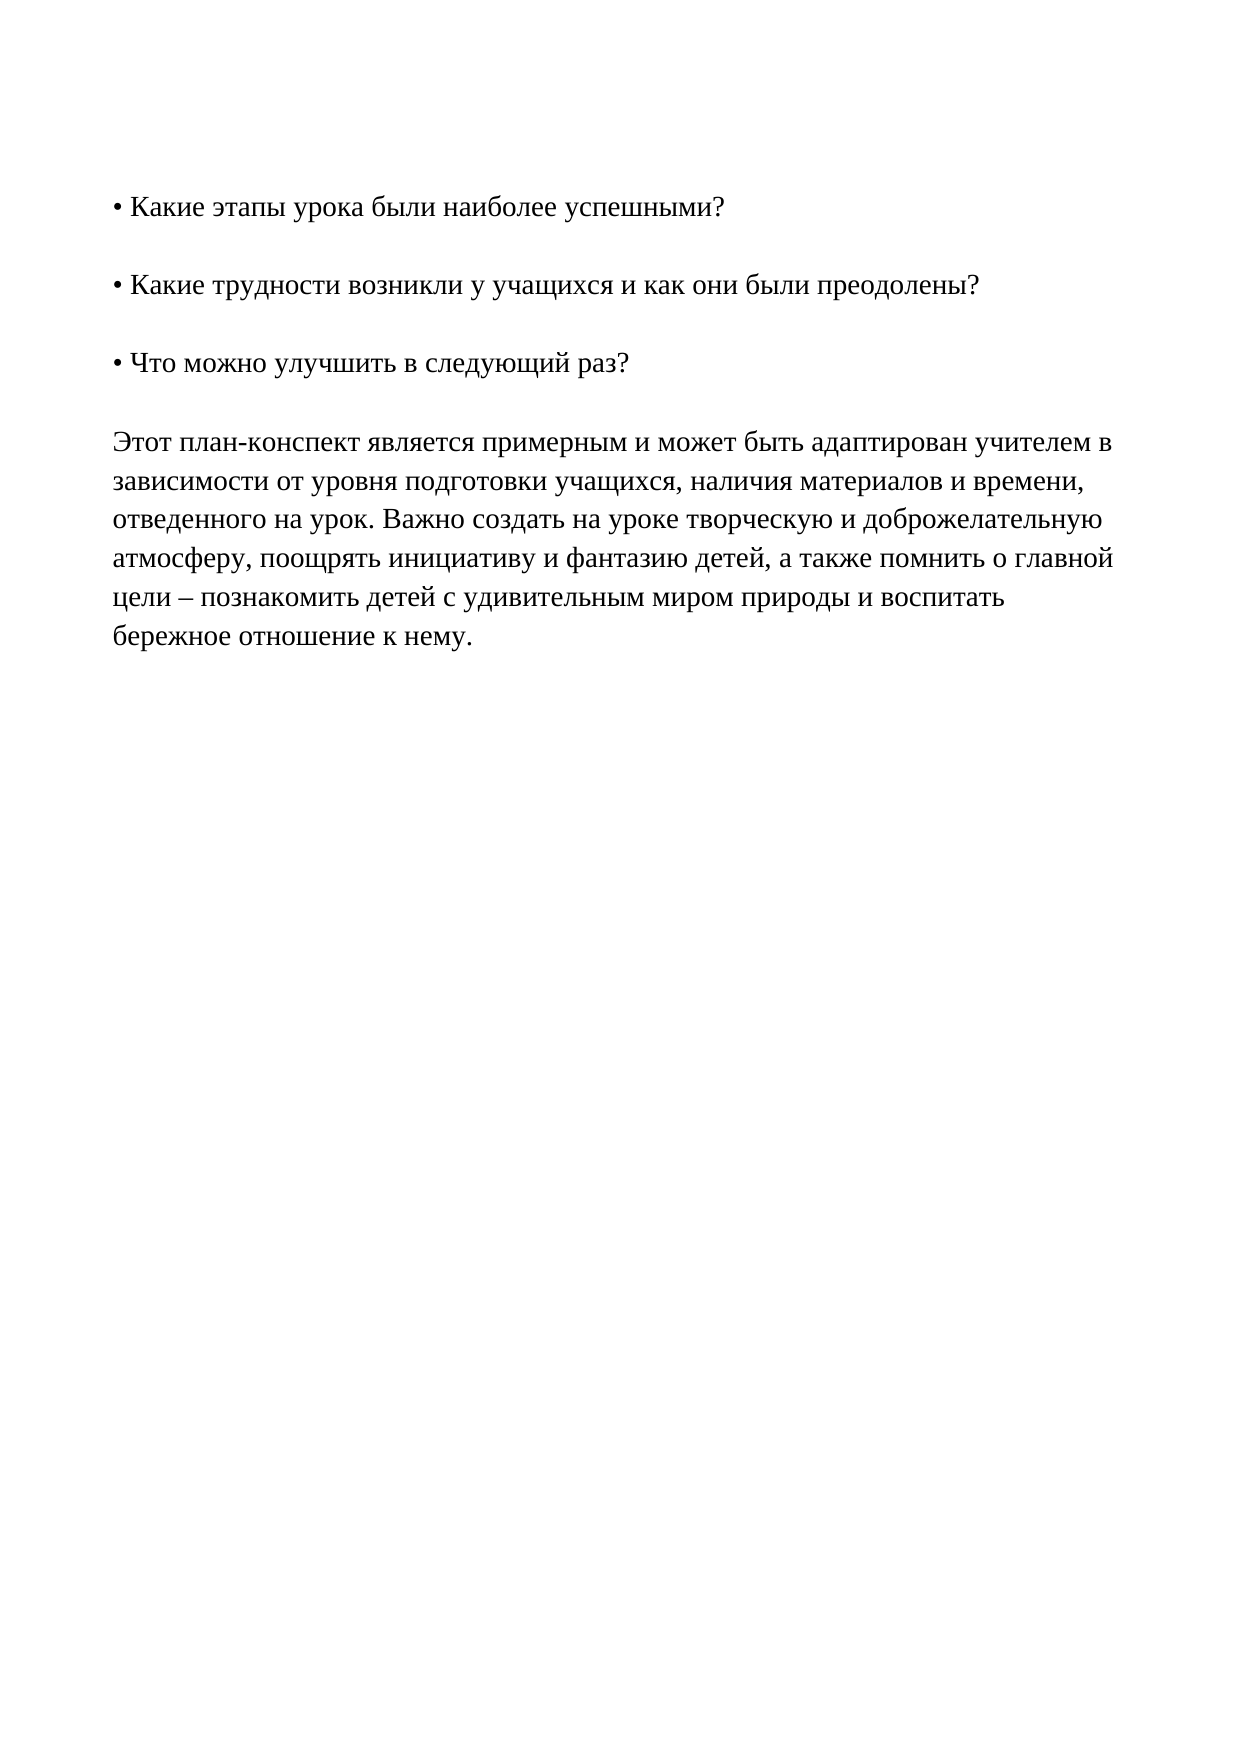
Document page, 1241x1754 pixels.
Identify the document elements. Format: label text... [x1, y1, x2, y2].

text • Какие трудности возникли у учащихся и как они были преодолены? • Что можно улучшить в следующий раз? Этот план-конспект является примерным и может быть адаптирован учителем в зависимости от уровня подготовки учащихся, наличия материалов и времени, отведенного на урок. Важно создать на уроке творческую и доброжелательную атмосферу, поощрять инициативу и фантазию детей, а также помнить о главной цели – познакомить детей с удивительным миром природы и воспитать бережное отношение к нему. [112, 267, 1128, 652]
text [112, 150, 1128, 223]
